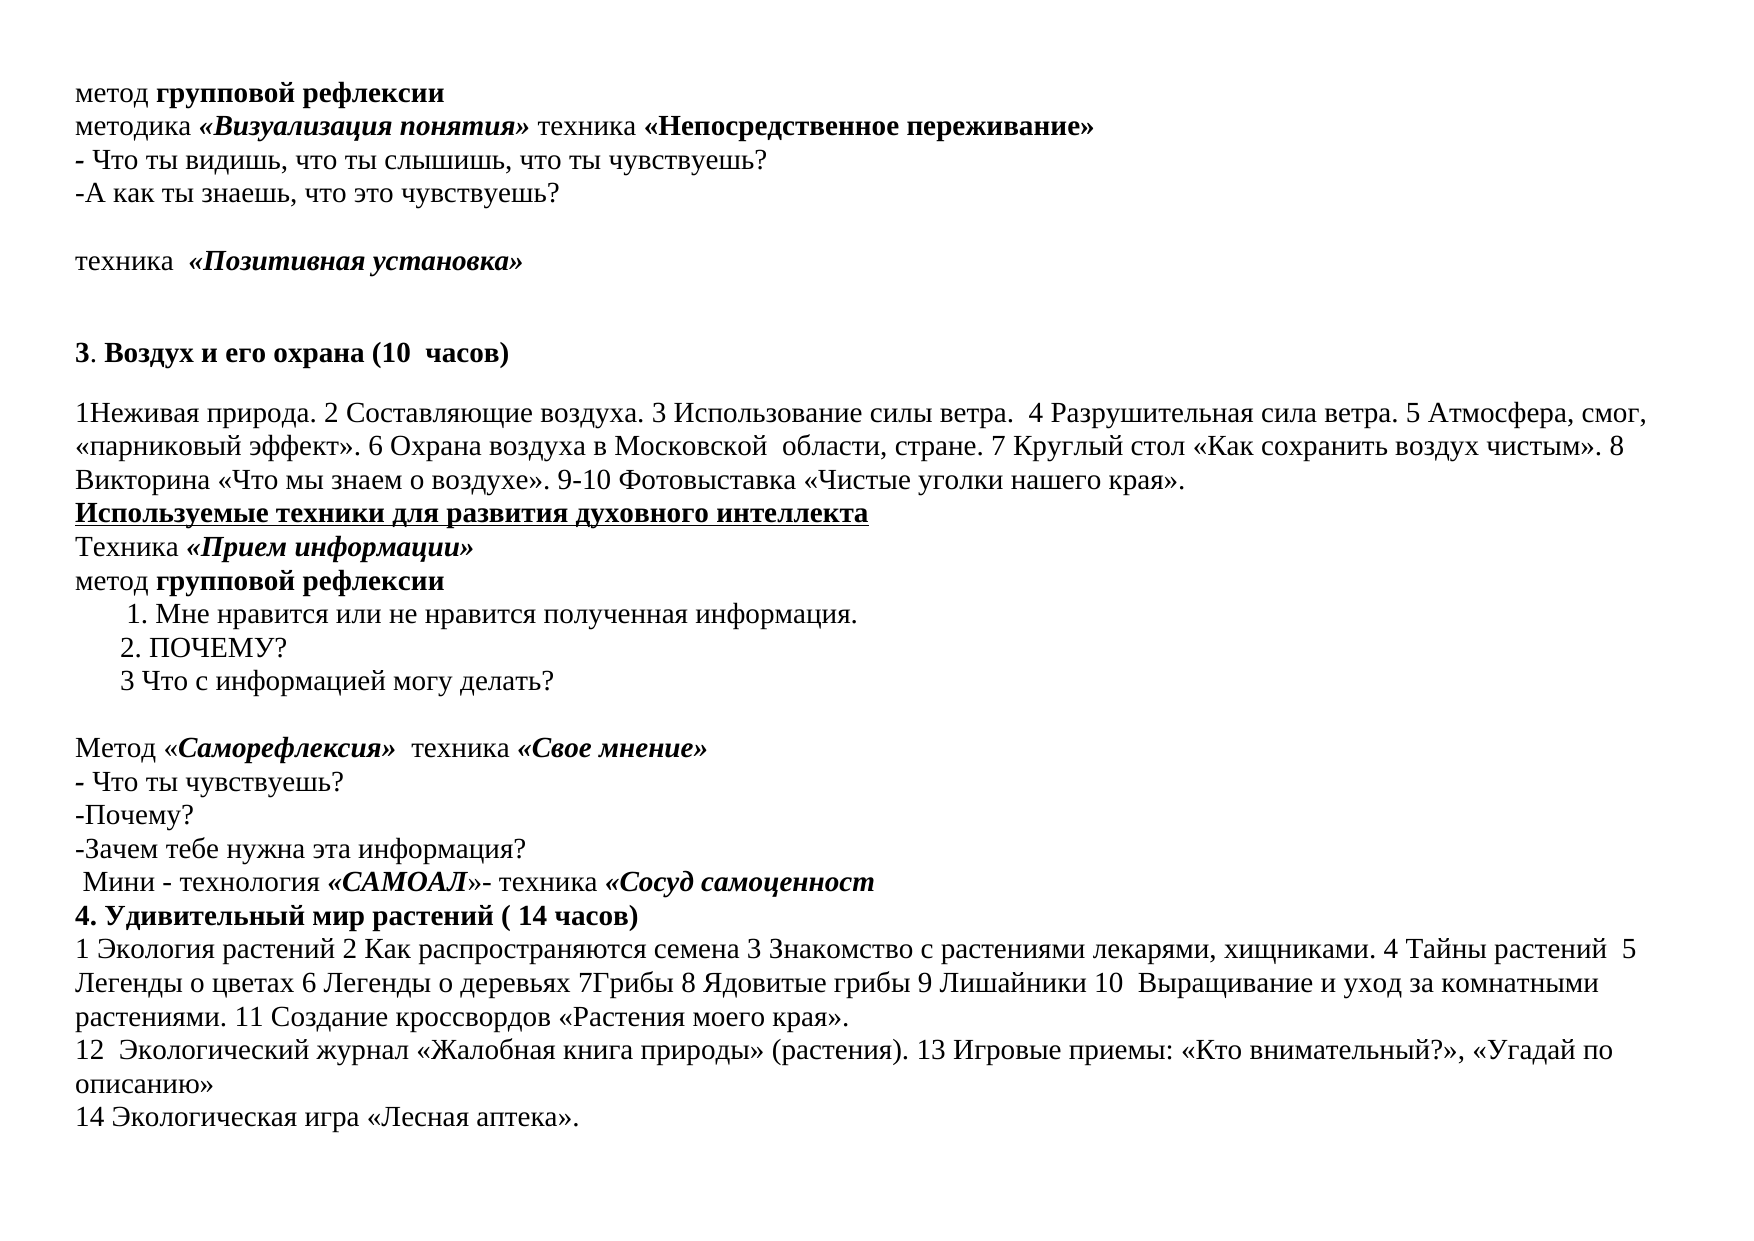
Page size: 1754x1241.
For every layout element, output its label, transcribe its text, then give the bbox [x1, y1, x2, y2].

text Мини - технология «САМОАЛ»- техника «Сосуд самоценност [75, 864, 1679, 898]
text техника «Позитивная установка» [75, 243, 1679, 276]
text - Что ты видишь, что ты слышишь, что ты чувствуешь? [75, 142, 1679, 176]
text 12 Экологический журнал «Жалобная книга природы» (растения). 13 Игровые приемы: «Кто внимательный?», «Угадай по описанию» [75, 1032, 1679, 1099]
text Используемые техники для развития духовного интеллекта [75, 496, 1679, 529]
text 3. Воздух и его охрана (10 часов) [75, 336, 1679, 369]
text 3 Что с информацией могу делать? [112, 663, 1679, 697]
text 2. ПОЧЕМУ? [112, 630, 1679, 663]
text Метод «Саморефлексия» техника «Свое мнение» [75, 730, 1679, 764]
text -Почему? [75, 797, 1679, 831]
text методика «Визуализация понятия» техника «Непосредственное переживание» [75, 108, 1679, 142]
text -Зачем тебе нужна эта информация? [75, 831, 1679, 864]
text - Что ты чувствуешь? [75, 764, 1679, 797]
text -А как ты знаешь, что это чувствуешь? [75, 176, 1679, 209]
text метод групповой рефлексии [75, 75, 1679, 108]
text 1Неживая природа. 2 Составляющие воздуха. 3 Использование силы ветра. 4 Разрушительная сила ветра. 5 Атмосфера, смог, «парниковый эффект». 6 Охрана воздуха в Московской области, стране. 7 Круглый стол «Как сохранить воздух чистым». 8 Викторина «Что мы знаем о воздухе». 9-10 Фотовыставка «Чистые уголки нашего края». [75, 395, 1679, 496]
text 1. Мне нравится или не нравится полученная информация. [75, 596, 1679, 630]
text Техника «Прием информации» метод групповой рефлексии [75, 529, 1679, 596]
text 14 Экологическая игра «Лесная аптека». [75, 1099, 1679, 1133]
text 4. Удивительный мир растений ( 14 часов) [75, 898, 1679, 932]
text 1 Экология растений 2 Как распространяются семена 3 Знакомство с растениями лекарями, хищниками. 4 Тайны растений 5 Легенды о цветах 6 Легенды о деревьях 7Грибы 8 Ядовитые грибы 9 Лишайники 10 Выращивание и уход за комнатными растениями. 11 Создание кроссвордов «Растения моего края». [75, 932, 1679, 1032]
